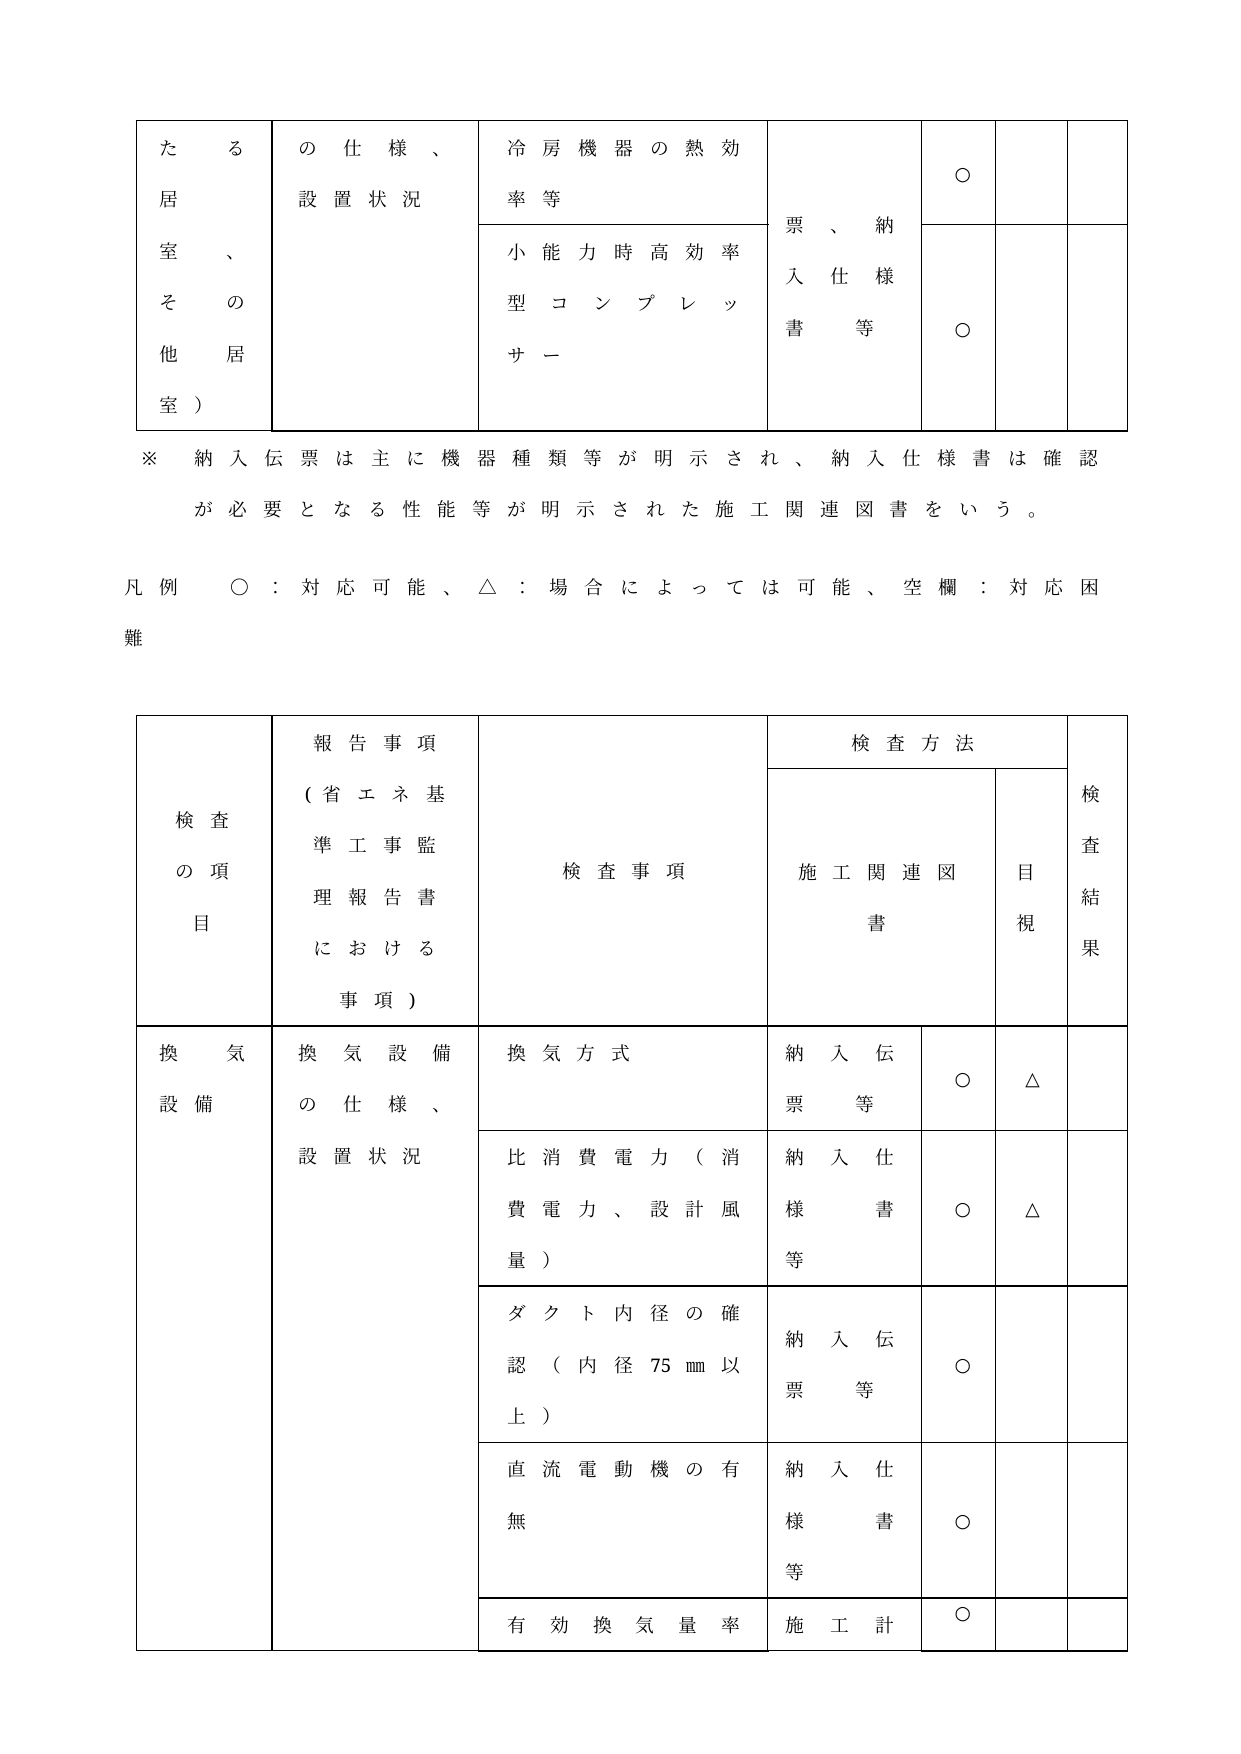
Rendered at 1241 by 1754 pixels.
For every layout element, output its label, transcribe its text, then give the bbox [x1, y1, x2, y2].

table_cell 換気設備 [137, 1027, 271, 1650]
table_cell [1068, 1131, 1127, 1285]
list 納入伝票は主に機器種類等が明示され、納入仕様書は確認が必要となる性能等が明示された施工関連図書をいう。 [141, 432, 1116, 534]
table_cell [996, 225, 1067, 430]
table_cell 納入伝票 等 [768, 1287, 921, 1441]
table_cell △ [996, 1131, 1067, 1285]
table_cell 納入伝票 等 [768, 1027, 921, 1129]
table_cell [1068, 1443, 1127, 1597]
table_cell 換気設備の仕様、設置状況 [273, 1027, 478, 1650]
table_cell [996, 1287, 1067, 1441]
table_header 報告事項 (省エネ基準工事監理報告書における事項) [273, 716, 478, 1025]
table_header 検査方法 [768, 716, 1067, 768]
table_cell ○ [922, 1443, 995, 1597]
table_cell [1068, 225, 1127, 430]
table_cell 納入仕様書 等 [768, 1443, 921, 1597]
table_header 検査事項 [479, 716, 767, 1025]
table_cell 小能力時高効率型コンプレッサー [479, 225, 767, 430]
table_cell 有効換気量率（1種換気設備のみ） [479, 1599, 767, 1650]
table_cell ○ [922, 121, 995, 224]
table_cell [1068, 1027, 1127, 1129]
table_cell 冷房機器の熱効率等 [479, 121, 767, 224]
table_cell 直流電動機の有無 [479, 1443, 767, 1597]
table_cell 納入伝票、納入仕様書 等 [768, 121, 921, 430]
table_cell 換気方式 [479, 1027, 767, 1129]
table_cell [996, 1443, 1067, 1597]
table_cell ○ [922, 1599, 995, 1650]
table_cell [1068, 1287, 1127, 1441]
table_cell 冷房設備の仕様、設置状況 [273, 121, 478, 430]
table_cell ○ [922, 225, 995, 430]
table_cell 施工計画書、納入仕様書 等 [768, 1599, 921, 1650]
table_cell [1068, 1599, 1127, 1650]
table_cell ○ [922, 1131, 995, 1285]
table_cell △ [996, 1027, 1067, 1129]
table_header 検査の項目 [137, 716, 271, 1025]
table_cell [1068, 121, 1127, 224]
table_cell ○ [922, 1027, 995, 1129]
table_cell ダクト内径の確認（内径75㎜以上） [479, 1287, 767, 1441]
table_cell [996, 121, 1067, 224]
table_cell 比消費電力（消費電力、設計風量） [479, 1131, 767, 1285]
table_cell ○ [922, 1287, 995, 1441]
table_cell [996, 1599, 1067, 1650]
table_cell 施工関連図書 [768, 769, 995, 1025]
table_header 検査 結果 [1068, 716, 1127, 1025]
table_cell 目視 [996, 769, 1067, 1025]
table_cell 納入仕様書 等 [768, 1131, 921, 1285]
text 凡例 〇：対応可能、△：場合によっては可能、空欄：対応困難 [124, 534, 1116, 663]
